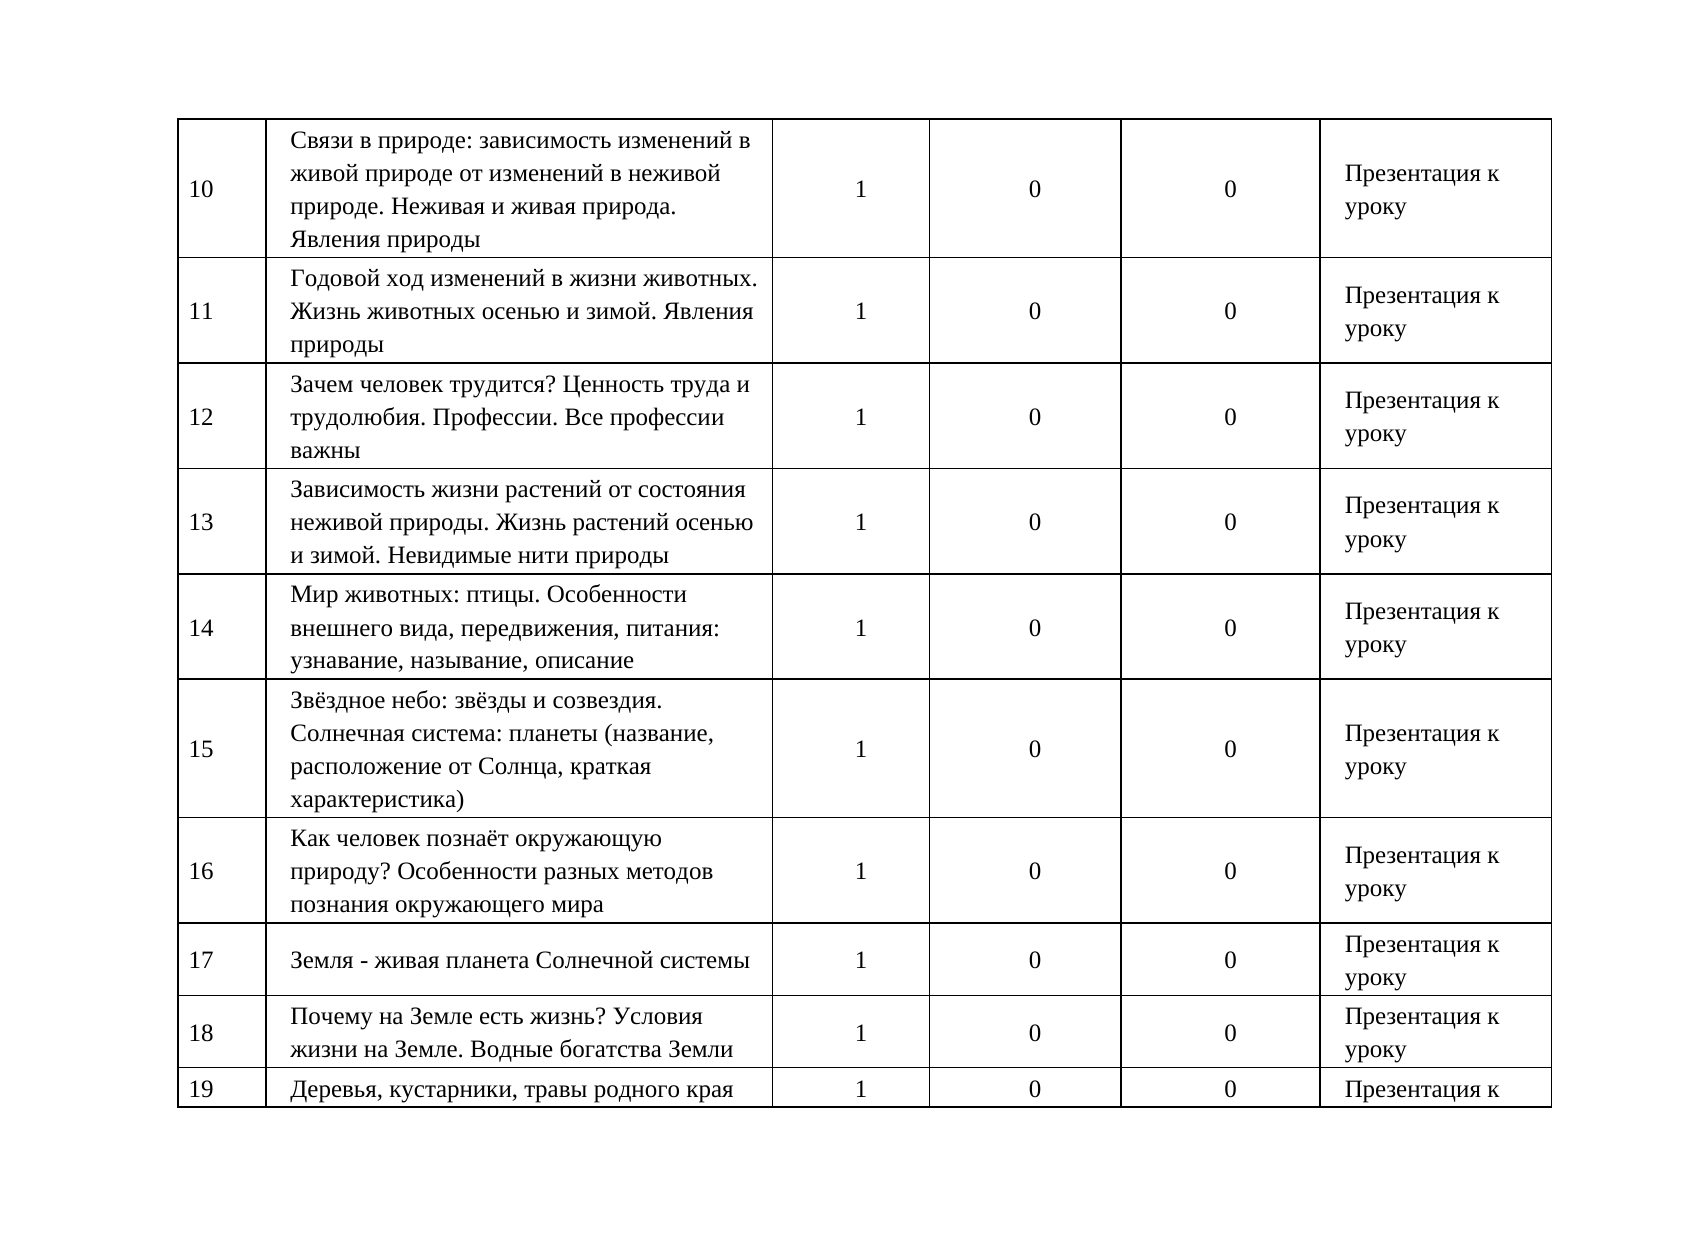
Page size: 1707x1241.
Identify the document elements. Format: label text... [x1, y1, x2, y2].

table_cell Презентация к уроку [1321, 120, 1551, 257]
table_cell Земля - живая планета Солнечной системы [267, 924, 772, 994]
table_cell Презентация к уроку [1321, 258, 1551, 362]
table_cell Как человек познаёт окружающую природу? Особенности разных методов познания окружающего мира [267, 818, 772, 922]
table_cell 1 [773, 575, 929, 678]
table_cell 0 [930, 680, 1120, 817]
table_cell 13 [179, 469, 265, 573]
table_cell 0 [930, 469, 1120, 573]
table_cell 0 [1122, 469, 1319, 573]
table_cell 0 [1122, 996, 1319, 1067]
table_cell 11 [179, 258, 265, 362]
table_cell 1 [773, 364, 929, 467]
table_cell 12 [179, 364, 265, 467]
table_cell 19 [179, 1068, 265, 1106]
table_cell 0 [930, 258, 1120, 362]
table_cell 0 [1122, 680, 1319, 817]
table_cell 1 [773, 258, 929, 362]
table_cell 0 [1122, 258, 1319, 362]
table_cell 0 [930, 120, 1120, 257]
table_cell 0 [1122, 818, 1319, 922]
table_cell 0 [1122, 120, 1319, 257]
table_cell 14 [179, 575, 265, 678]
table_cell 10 [179, 120, 265, 257]
table_cell 0 [930, 364, 1120, 467]
table_cell 0 [930, 1068, 1120, 1106]
table_cell 1 [773, 469, 929, 573]
table_cell 1 [773, 120, 929, 257]
table_cell 0 [1122, 1068, 1319, 1106]
table_cell 17 [179, 924, 265, 994]
table_cell 18 [179, 996, 265, 1067]
table_cell Зачем человек трудится? Ценность труда и трудолюбия. Профессии. Все профессии важны [267, 364, 772, 467]
table_cell Связи в природе: зависимость изменений в живой природе от изменений в неживой природе. Неживая и живая природа. Явления природы [267, 120, 772, 257]
table_cell Презентация к уроку [1321, 996, 1551, 1067]
table_cell 0 [930, 924, 1120, 994]
table_cell Звёздное небо: звёзды и созвездия. Солнечная система: планеты (название, расположение от Солнца, краткая характеристика) [267, 680, 772, 817]
table_cell Презентация к уроку [1321, 364, 1551, 467]
table_cell 0 [1122, 575, 1319, 678]
table_cell Зависимость жизни растений от состояния неживой природы. Жизнь растений осенью и зимой. Невидимые нити природы [267, 469, 772, 573]
table_cell Презентация к уроку [1321, 818, 1551, 922]
table_cell 1 [773, 924, 929, 994]
table_cell 1 [773, 996, 929, 1067]
table_cell 1 [773, 818, 929, 922]
table_cell Годовой ход изменений в жизни животных. Жизнь животных осенью и зимой. Явления природы [267, 258, 772, 362]
table_cell Презентация к уроку [1321, 469, 1551, 573]
table_cell 1 [773, 1068, 929, 1106]
table_cell Мир животных: птицы. Особенности внешнего вида, передвижения, питания: узнавание, называние, описание [267, 575, 772, 678]
table_cell 15 [179, 680, 265, 817]
table_cell Презентация к уроку [1321, 575, 1551, 678]
table_cell Презентация к уроку [1321, 924, 1551, 994]
table_cell Почему на Земле есть жизнь? Условия жизни на Земле. Водные богатства Земли [267, 996, 772, 1067]
table_cell Презентация к уроку [1321, 680, 1551, 817]
table_cell 16 [179, 818, 265, 922]
table_cell 1 [773, 680, 929, 817]
table_cell 0 [930, 818, 1120, 922]
table_cell 0 [930, 575, 1120, 678]
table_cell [267, 1068, 772, 1106]
table_cell 0 [930, 996, 1120, 1067]
table_cell 0 [1122, 364, 1319, 467]
table_cell 0 [1122, 924, 1319, 994]
table_cell Презентация к уроку [1321, 1068, 1551, 1106]
